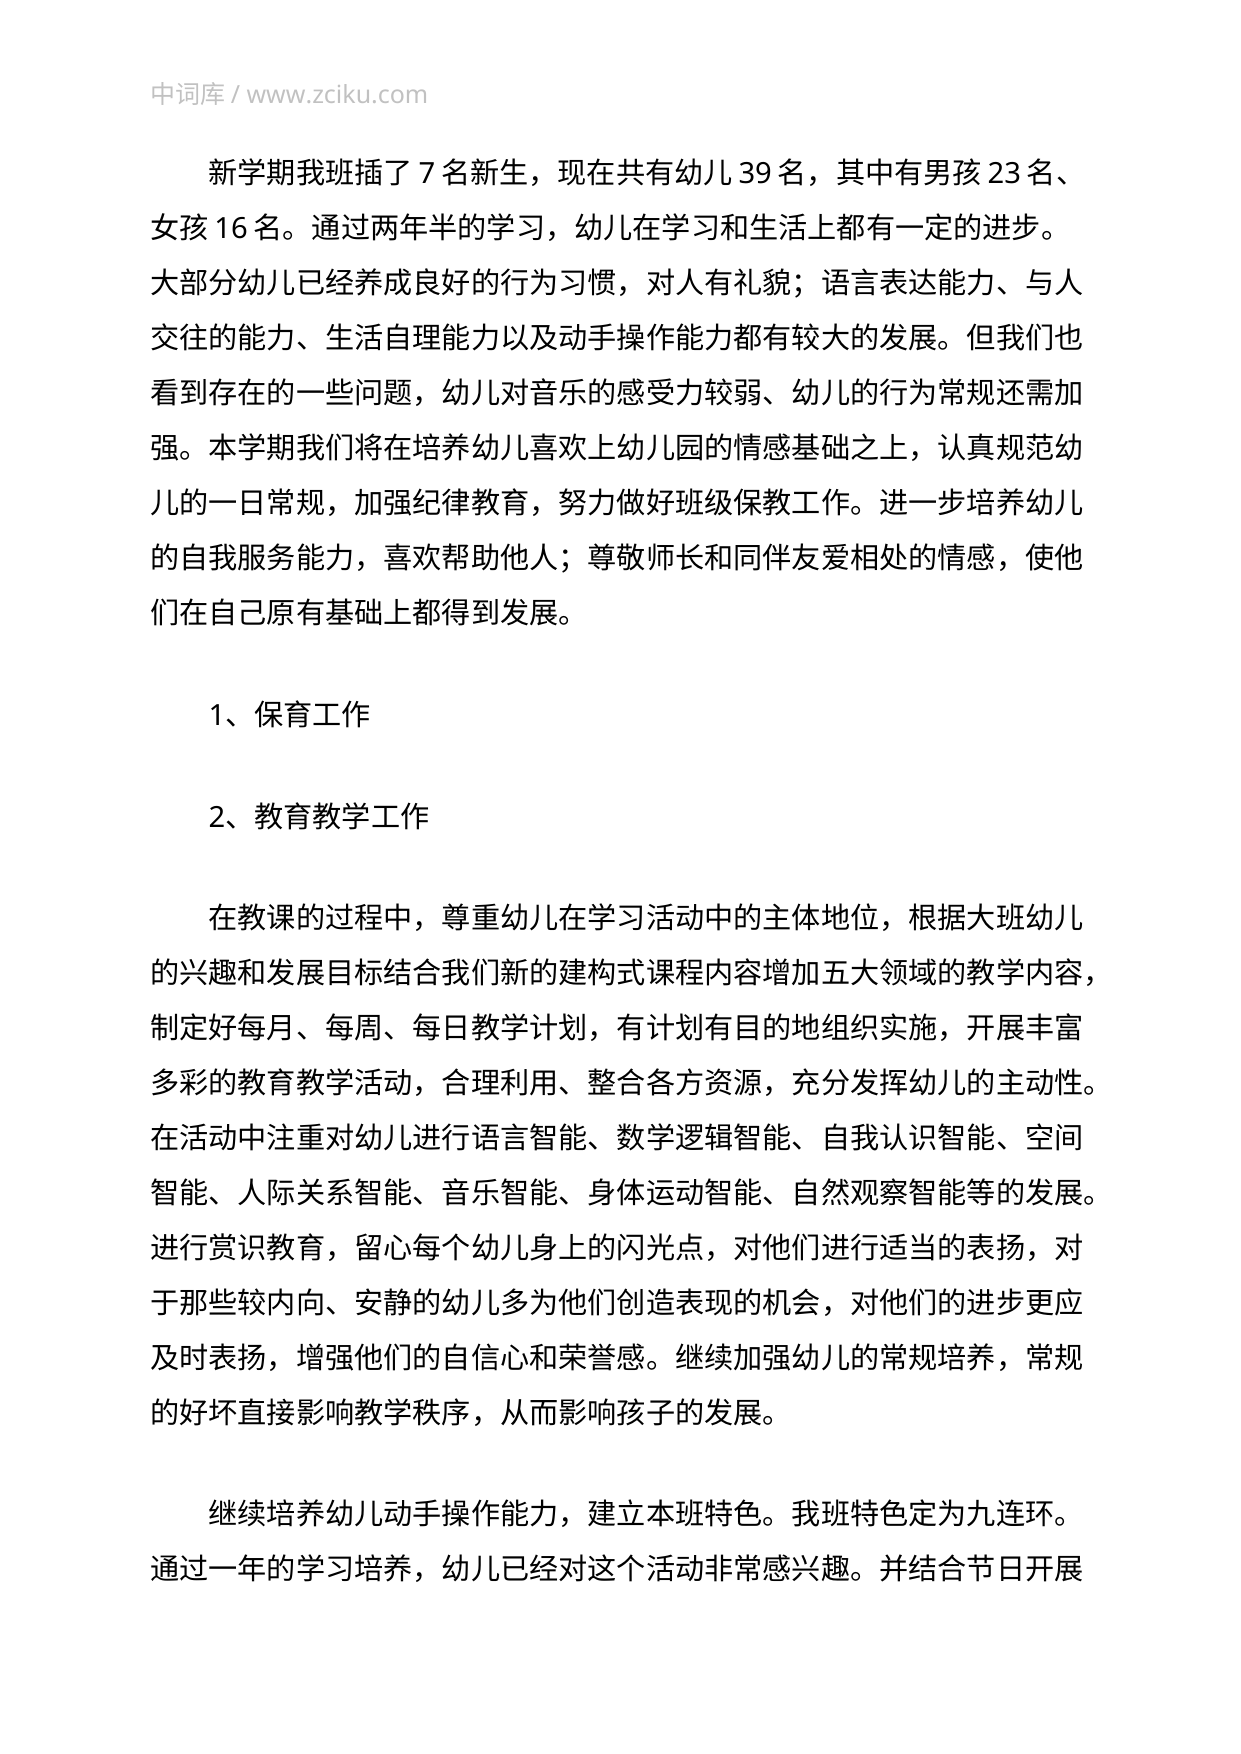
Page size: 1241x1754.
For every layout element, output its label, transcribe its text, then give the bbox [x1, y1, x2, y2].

text 在教课的过程中，尊重幼儿在学习活动中的主体地位，根据大班幼儿的兴趣和发展目标结合我们新的建构式课程内容增加五大领域的教学内容，制定好每月、每周、每日教学计划，有计划有目的地组织实施，开展丰富多彩的教育教学活动，合理利用、整合各方资源，充分发挥幼儿的主动性。在活动中注重对幼儿进行语言智能、数学逻辑智能、自我认识智能、空间智能、人际关系智能、音乐智能、身体运动智能、自然观察智能等的发展。进行赏识教育，留心每个幼儿身上的闪光点，对他们进行适当的表扬，对于那些较内向、安静的幼儿多为他们创造表现的机会，对他们的进步更应及时表扬，增强他们的自信心和荣誉感。继续加强幼儿的常规培养，常规的好坏直接影响教学秩序，从而影响孩子的发展。 [150, 895, 1090, 1431]
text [150, 1491, 1090, 1588]
text 2、教育教学工作 [150, 793, 1090, 836]
text 新学期我班插了7名新生，现在共有幼儿39名，其中有男孩23名、女孩16名。通过两年半的学习，幼儿在学习和生活上都有一定的进步。大部分幼儿已经养成良好的行为习惯，对人有礼貌；语言表达能力、与人交往的能力、生活自理能力以及动手操作能力都有较大的发展。但我们也看到存在的一些问题，幼儿对音乐的感受力较弱、幼儿的行为常规还需加强。本学期我们将在培养幼儿喜欢上幼儿园的情感基础之上，认真规范幼儿的一日常规，加强纪律教育，努力做好班级保教工作。进一步培养幼儿的自我服务能力，喜欢帮助他人；尊敬师长和同伴友爱相处的情感，使他们在自己原有基础上都得到发展。 [150, 150, 1090, 632]
text 1、保育工作 [150, 691, 1090, 733]
